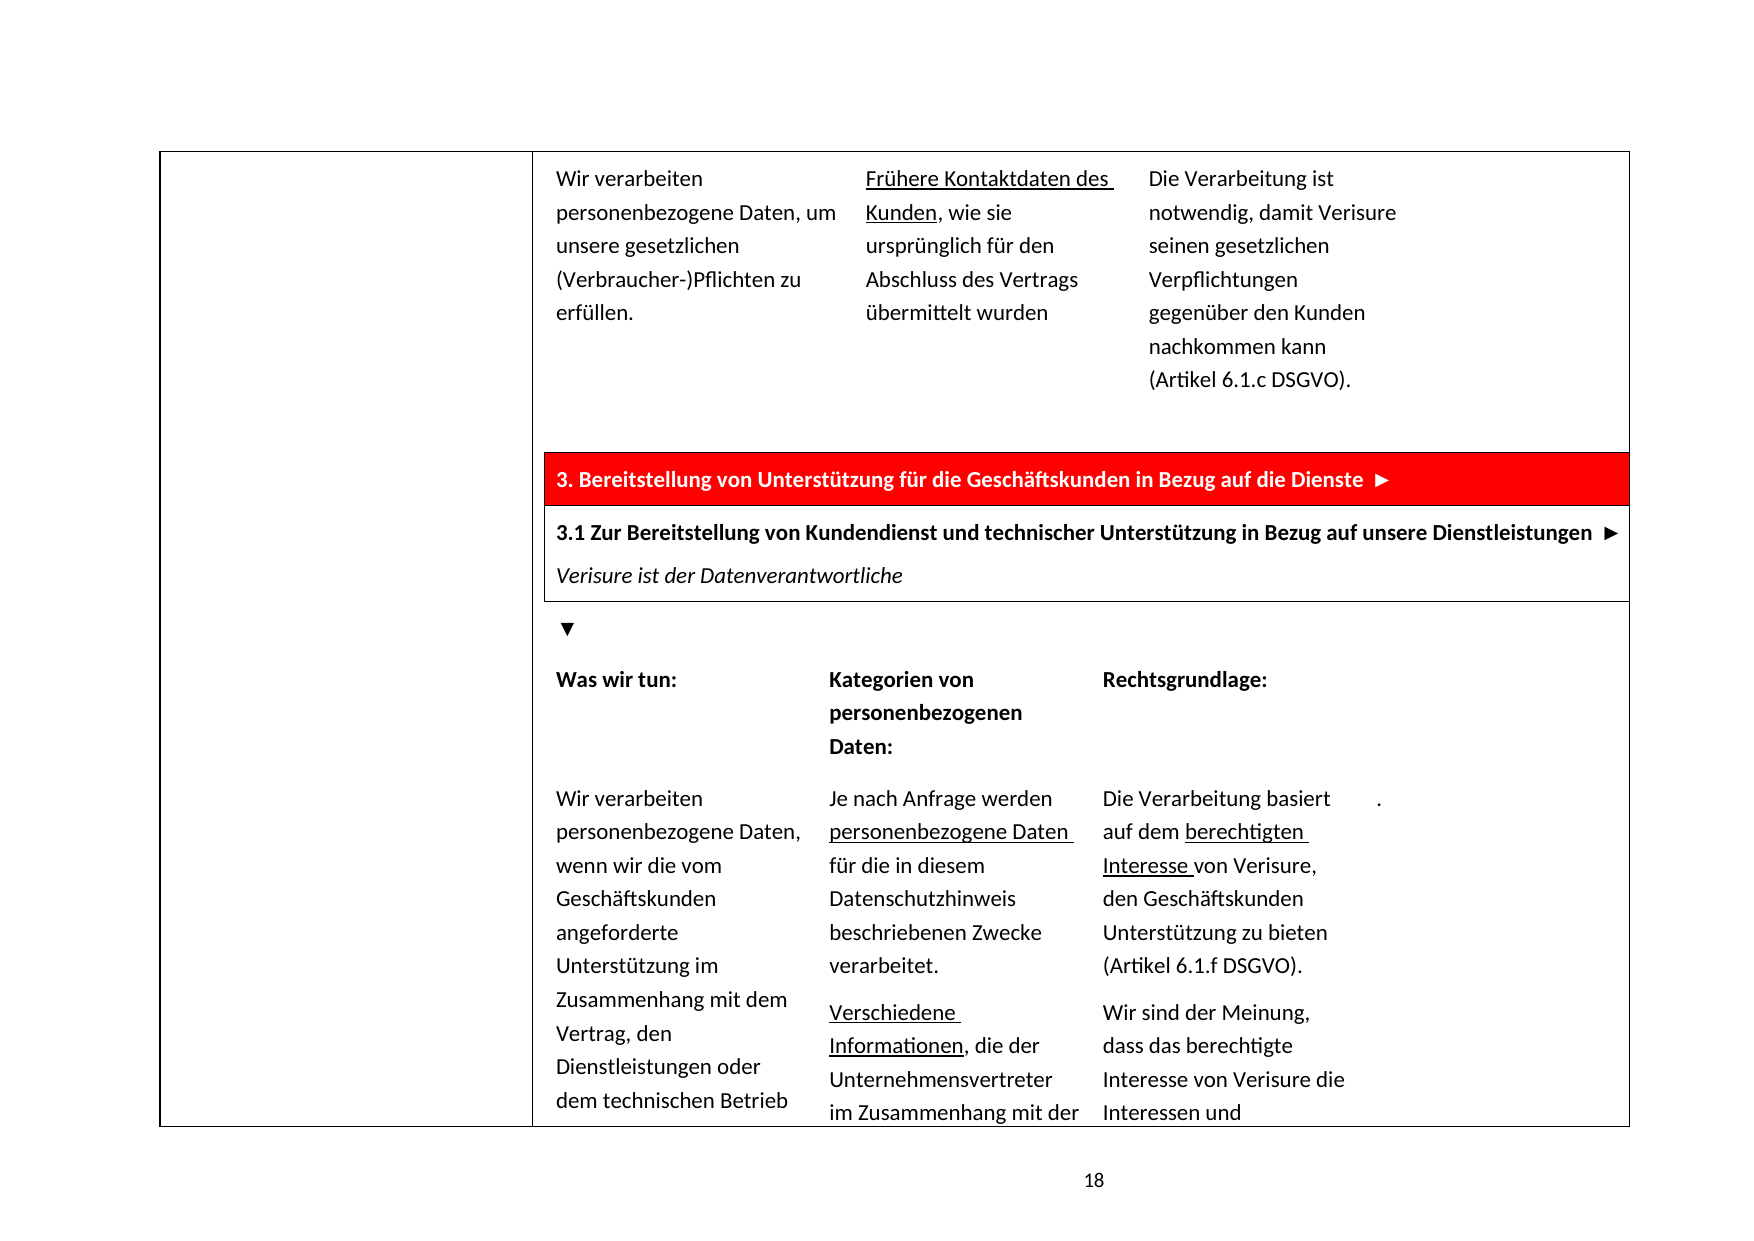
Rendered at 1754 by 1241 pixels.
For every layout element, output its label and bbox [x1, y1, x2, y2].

table_header [161, 152, 532, 1126]
table_header [533, 152, 1629, 1126]
